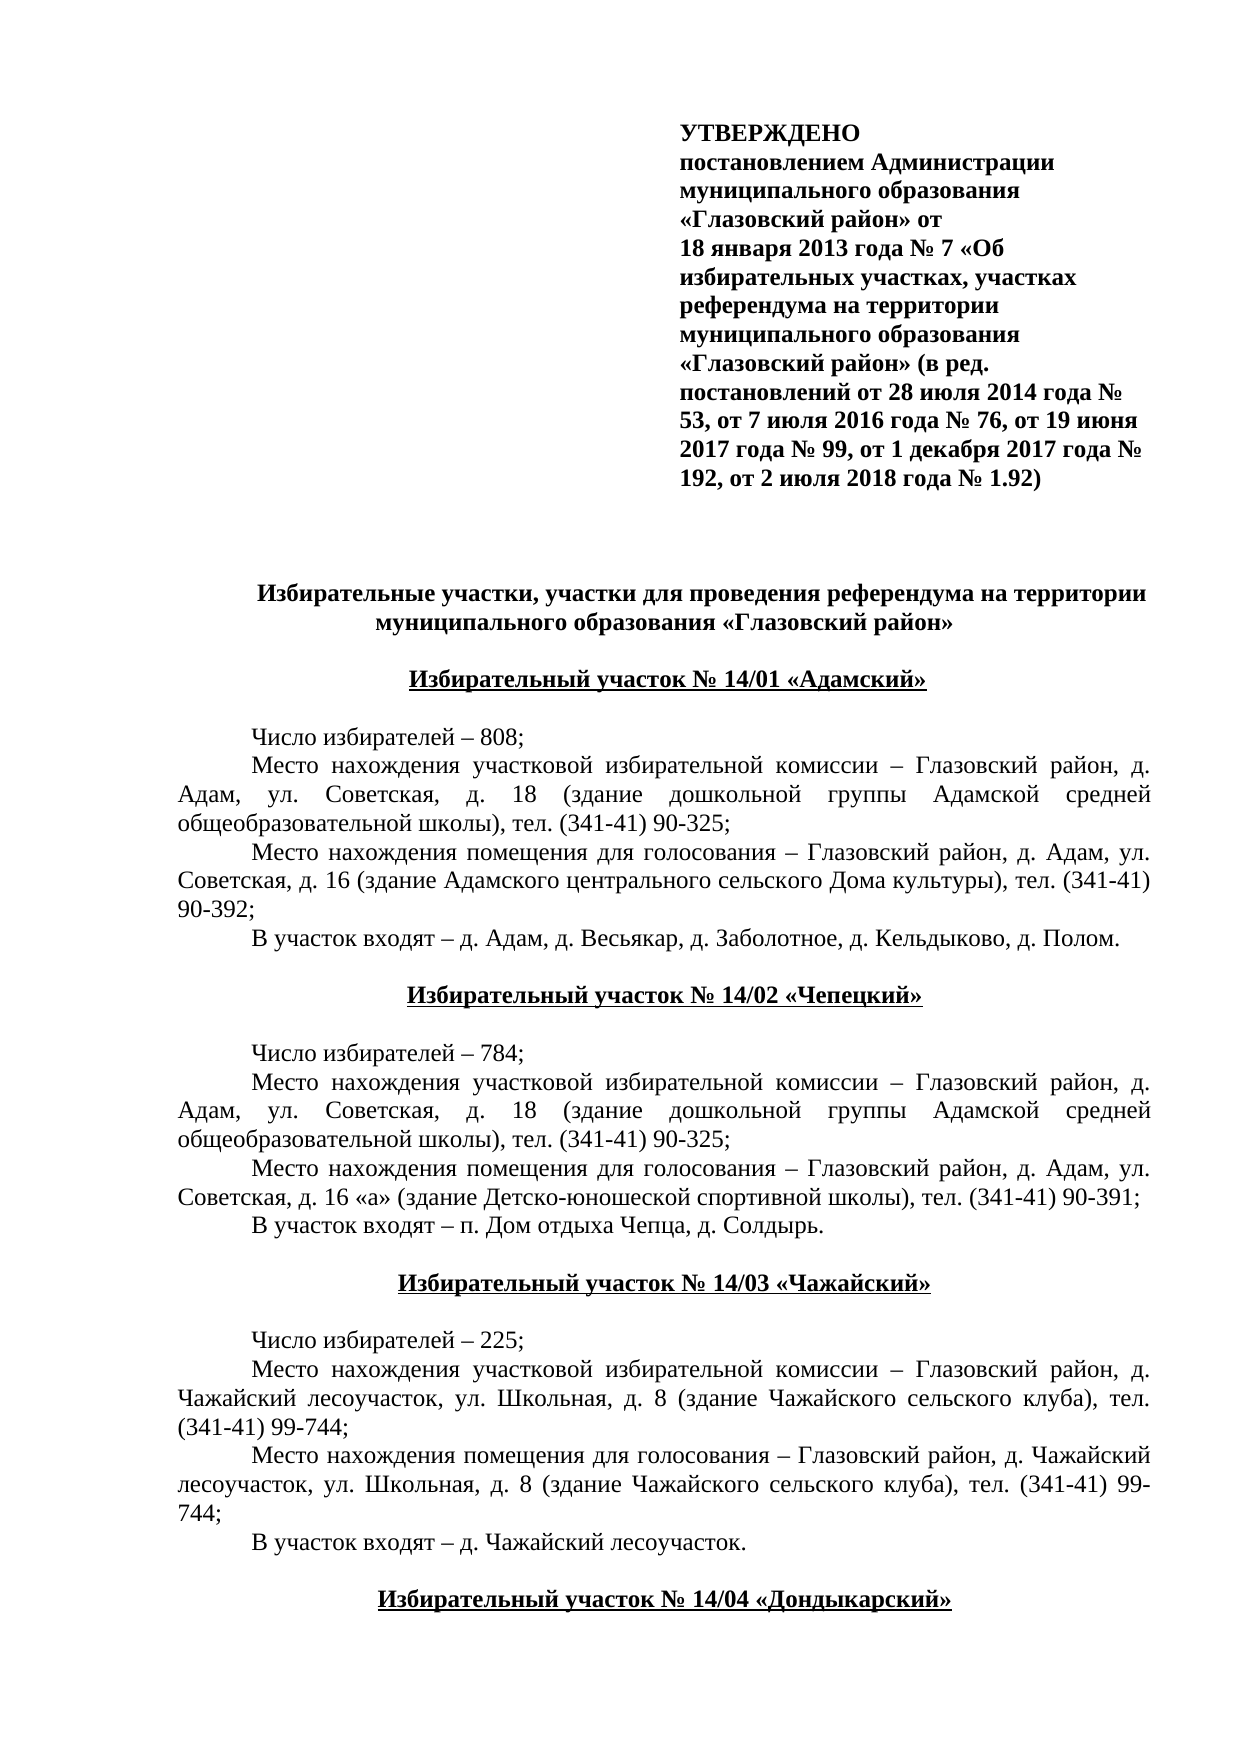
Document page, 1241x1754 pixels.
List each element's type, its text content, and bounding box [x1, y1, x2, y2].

text Место нахождения участковой избирательной комиссии – Глазовский район, д. Чажайский лесоучасток, ул. Школьная, д. 8 (здание Чажайского сельского клуба), тел. (341-41) 99-744; [177, 1354, 1152, 1441]
text Место нахождения помещения для голосования – Глазовский район, д. Чажайский лесоучасток, ул. Школьная, д. 8 (здание Чажайского сельского клуба), тел. (341-41) 99-744; [177, 1441, 1152, 1527]
text Избирательный участок № 14/01 «Адамский» [177, 664, 1152, 693]
text Место нахождения участковой избирательной комиссии – Глазовский район, д. Адам, ул. Советская, д. 18 (здание дошкольной группы Адамской средней общеобразовательной школы), тел. (341-41) 90-325; [177, 1067, 1152, 1153]
text Избирательный участок № 14/04 «Дондыкарский» [177, 1584, 1152, 1613]
text Число избирателей – 784; [177, 1038, 1152, 1067]
text УТВЕРЖДЕНО [679, 118, 1152, 147]
text Избирательные участки, участки для проведения референдума на территории муниципального образования «Глазовский район» [177, 578, 1152, 636]
text Избирательный участок № 14/02 «Чепецкий» [177, 981, 1152, 1009]
text референдума на территории муниципального образования [679, 291, 1152, 348]
text постановлением Администрации [679, 147, 1152, 176]
text Избирательный участок № 14/03 «Чажайский» [177, 1268, 1152, 1297]
text 18 января 2013 года № 7 «Об избирательных участках, участках [679, 233, 1152, 291]
text «Глазовский район» (в ред. постановлений от 28 июля 2014 года № 53, от 7 июля 2016 года № 76, от 19 июня 2017 года № 99, от 1 декабря 2017 года № 192, от 2 июля 2018 года № 1.92) [679, 348, 1152, 492]
text Место нахождения помещения для голосования – Глазовский район, д. Адам, ул. Советская, д. 16 «а» (здание Детско-юношеской спортивной школы), тел. (341-41) 90-391; [177, 1153, 1152, 1211]
text В участок входят – д. Адам, д. Весьякар, д. Заболотное, д. Кельдыково, д. Полом. [177, 923, 1152, 952]
text Число избирателей – 225; [177, 1326, 1152, 1354]
text В участок входят – д. Чажайский лесоучасток. [177, 1527, 1152, 1556]
text Место нахождения помещения для голосования – Глазовский район, д. Адам, ул. Советская, д. 16 (здание Адамского центрального сельского Дома культуры), тел. (341-41) 90-392; [177, 837, 1152, 923]
text Место нахождения участковой избирательной комиссии – Глазовский район, д. Адам, ул. Советская, д. 18 (здание дошкольной группы Адамской средней общеобразовательной школы), тел. (341-41) 90-325; [177, 751, 1152, 837]
text В участок входят – п. Дом отдыха Чепца, д. Солдырь. [177, 1211, 1152, 1239]
text муниципального образования «Глазовский район» от [679, 176, 1152, 233]
text Число избирателей – 808; [177, 722, 1152, 751]
